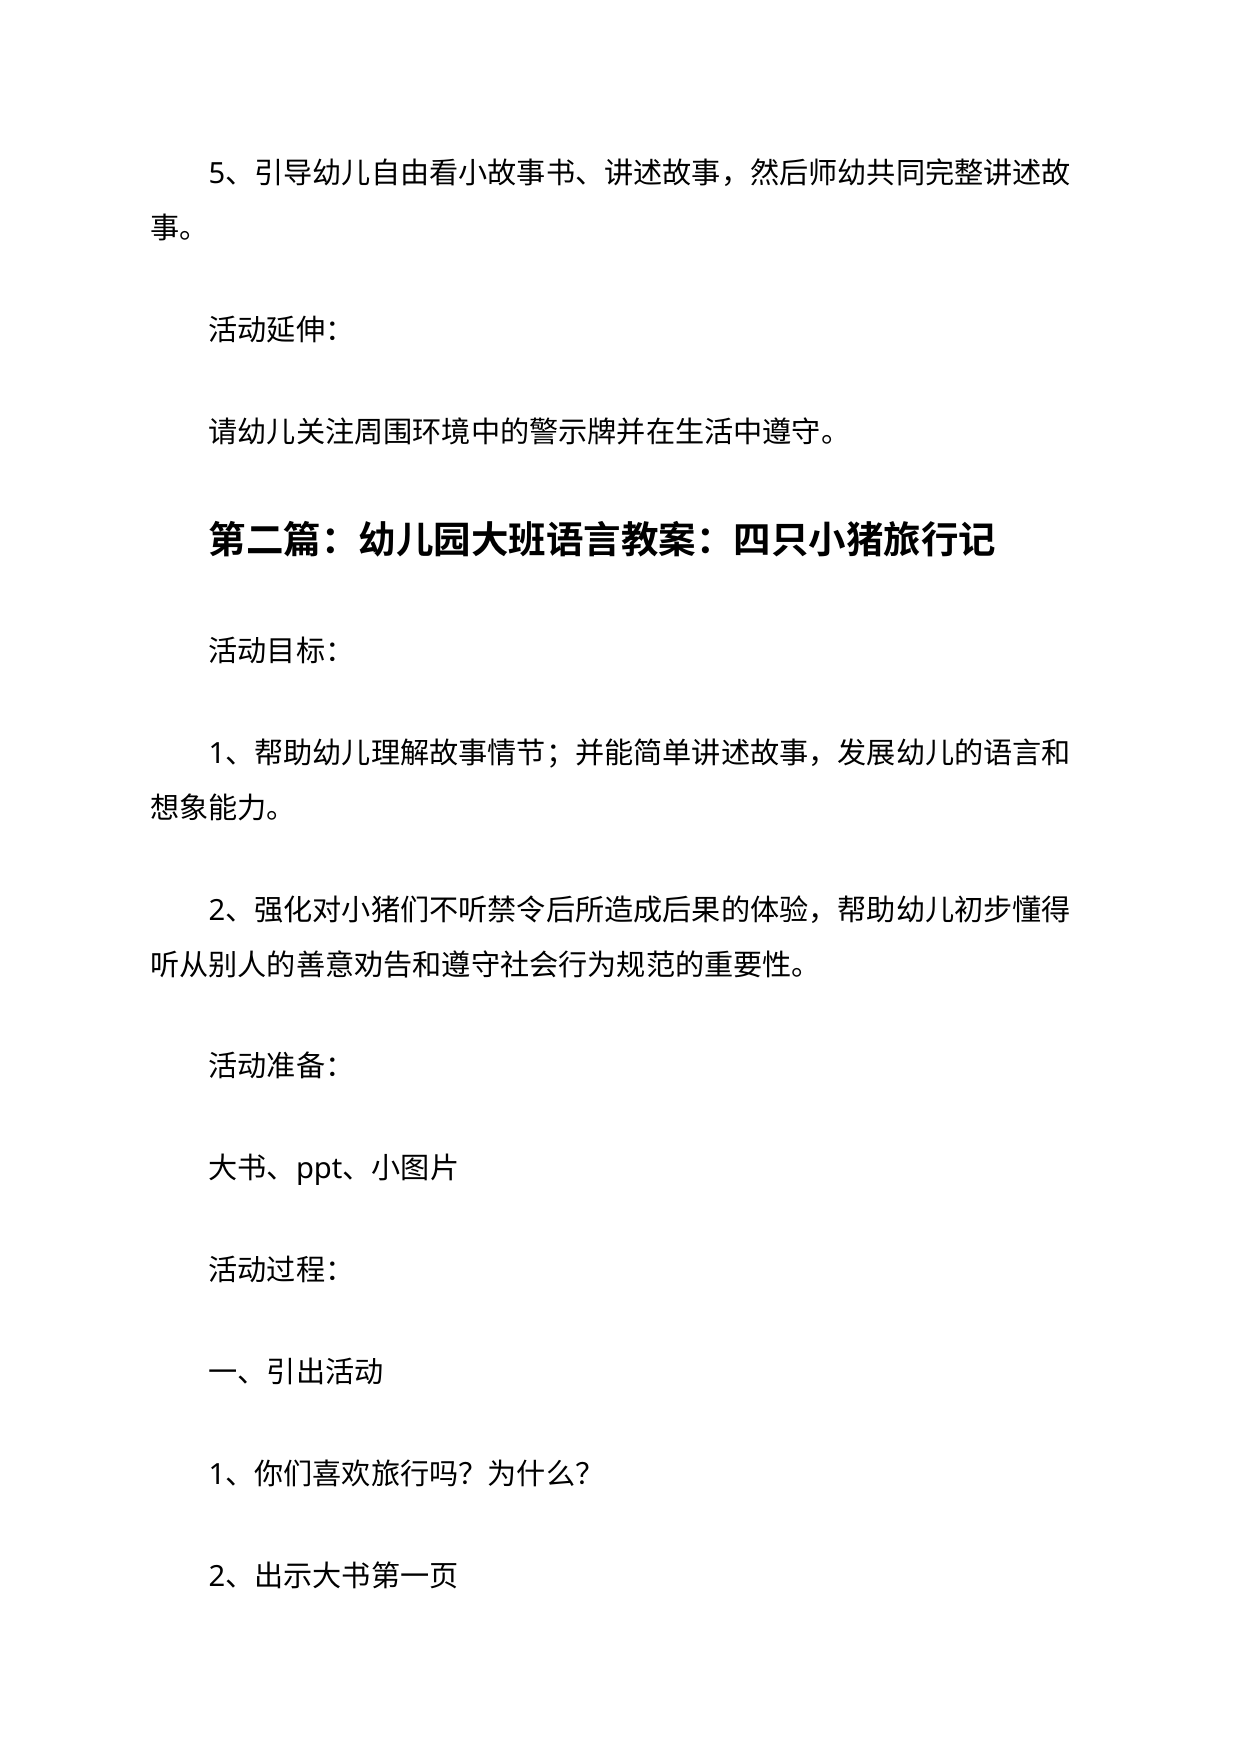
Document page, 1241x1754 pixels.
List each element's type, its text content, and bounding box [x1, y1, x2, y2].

text 1、帮助幼儿理解故事情节；并能简单讲述故事，发展幼儿的语言和想象能力。 [150, 729, 1090, 827]
text 大书、ppt、小图片 [150, 1145, 1090, 1187]
text 活动准备： [150, 1043, 1090, 1085]
text 请幼儿关注周围环境中的警示牌并在生活中遵守。 [150, 408, 1090, 451]
text 一、引出活动 [150, 1348, 1090, 1391]
text 5、引导幼儿自由看小故事书、讲述故事，然后师幼共同完整讲述故事。 [150, 150, 1090, 247]
text 活动目标： [150, 628, 1090, 670]
text 2、出示大书第一页 [150, 1552, 1090, 1595]
text 2、强化对小猪们不听禁令后所造成后果的体验，帮助幼儿初步懂得听从别人的善意劝告和遵守社会行为规范的重要性。 [150, 886, 1090, 983]
text 活动延伸： [150, 307, 1090, 349]
text 第二篇：幼儿园大班语言教案：四只小猪旅行记 [150, 510, 1090, 564]
text 1、你们喜欢旅行吗？为什么？ [150, 1450, 1090, 1493]
text 活动过程： [150, 1247, 1090, 1289]
